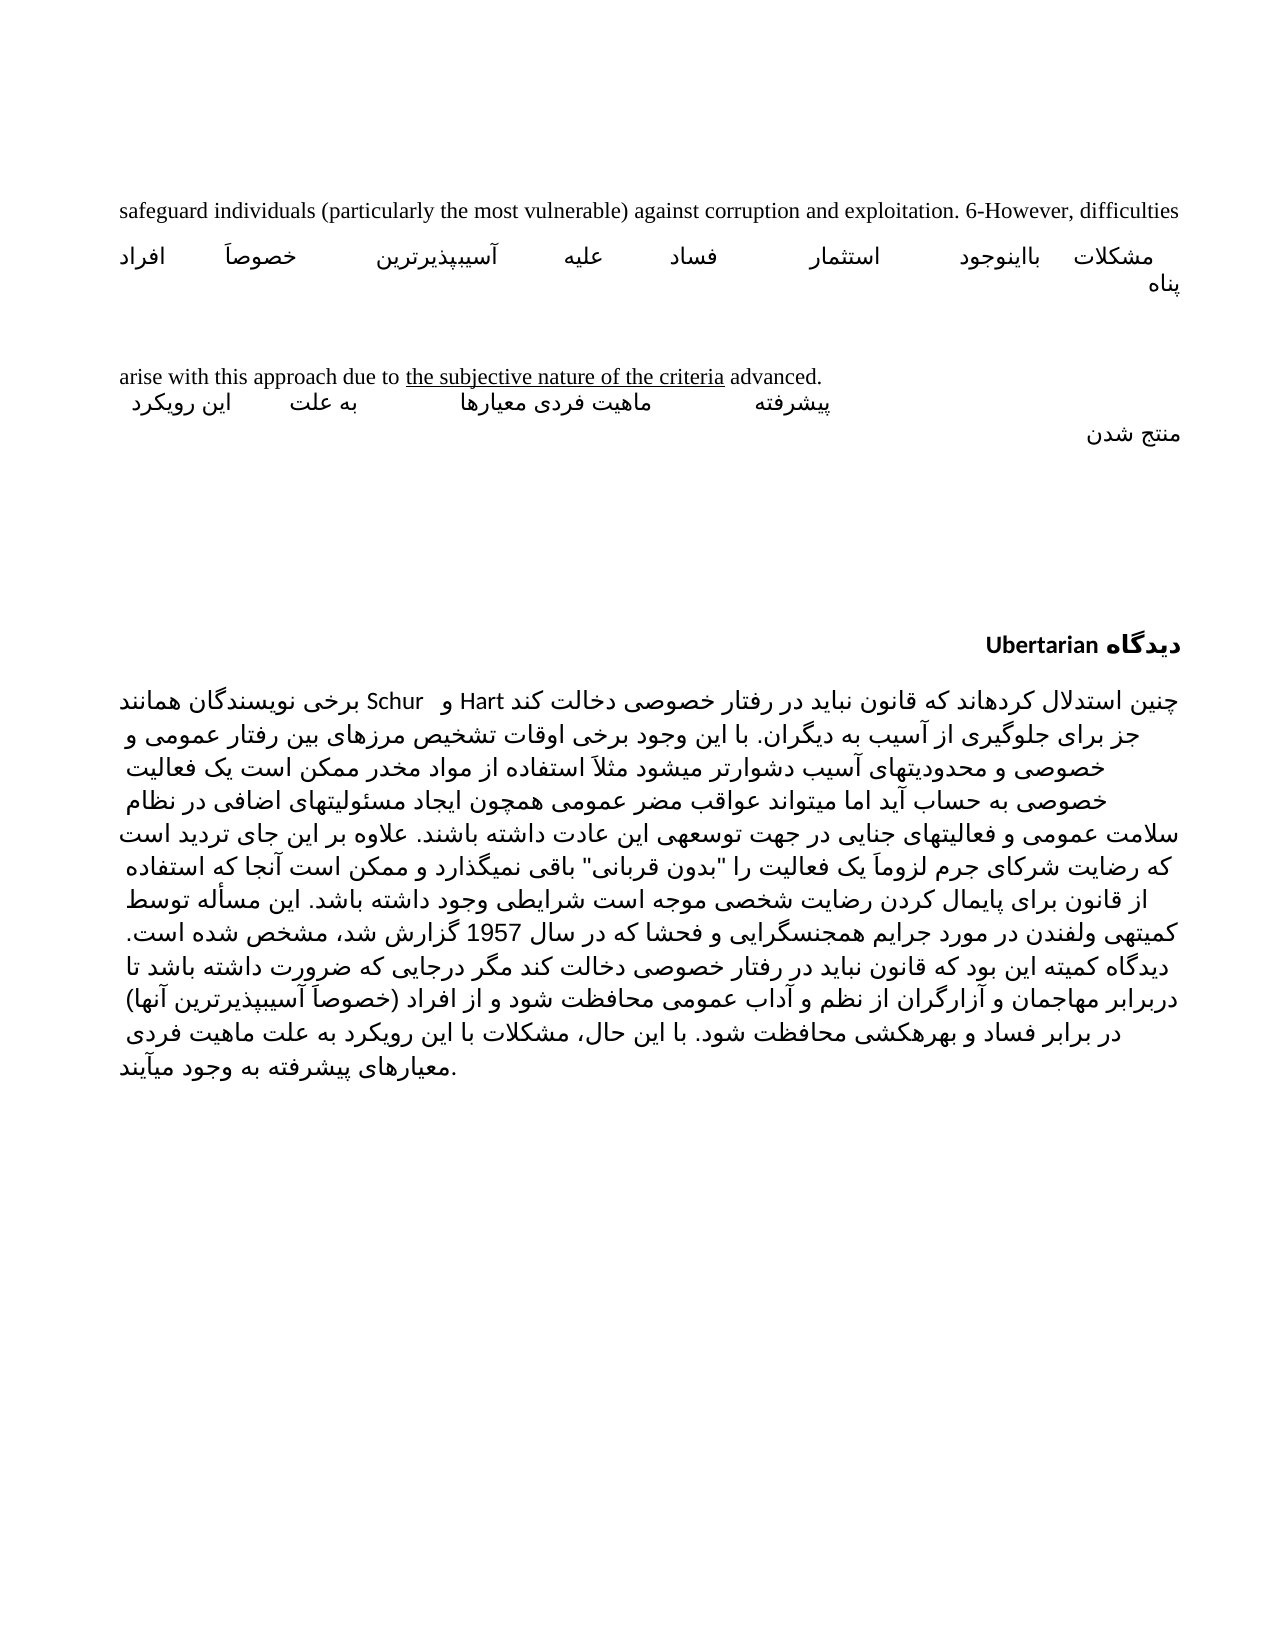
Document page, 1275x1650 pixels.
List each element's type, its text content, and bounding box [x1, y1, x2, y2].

text مشکلات بااینوجود استثمار فساد علیه آسیبپذیرترین خصوصاَ افراد پناه [118, 243, 1180, 296]
text دیدگاه Ubertarian [118, 630, 1181, 660]
text پیشرفته ماهیت فردی معیارها به علت این رویکرد منتج شدن [118, 389, 1181, 446]
text arise with this approach due to the subjective nature of the criteria advanced. [119, 363, 1181, 389]
text safeguard individuals (particularly the most vulnerable) against corruption and exploitation. 6-However, difficulties [119, 197, 1181, 223]
text برخی نویسندگان همانند Schur و Hart چنین استدلال کردهاند که قانون نباید در رفتار خصوصی دخالت کند جز برای جلوگیری از آسیب به دیگران. با این وجود برخی اوقات تشخیص مرزهای بین رفتار عمومی و خصوصی و محدودیتهای آسیب دشوارتر میشود مثلاَ استفاده از مواد مخدر ممکن است یک فعالیت خصوصی به حساب آید اما میتواند عواقب مضر عمومی همچون ایجاد مسئولیتهای اضافی در نظام سلامت عمومی و فعالیتهای جنایی در جهت توسعهی این عادت داشته باشند. علاوه بر این جای تردید است که رضایت شرکای جرم لزوماَ یک فعالیت را "بدون قربانی" باقی نمیگذارد و ممکن است آنجا که استفاده از قانون برای پایمال کردن رضایت شخصی موجه است شرایطی وجود داشته باشد. این مسأله توسط کمیتهی ولفندن در مورد جرایم همجنسگرایی و فحشا که در سال 1957 گزارش شد، مشخص شده است. دیدگاه کمیته این بود که قانون نباید در رفتار خصوصی دخالت کند مگر درجایی که ضرورت داشته باشد تا دربرابر مهاجمان و آزارگران از نظم و آداب عمومی محافظت شود و از افراد (خصوصاَ آسیبپذیرترین آنها) در برابر فساد و بهرهکشی محافظت شود. با این حال، مشکلات با این رویکرد به علت ماهیت فردی معیارهای پیشرفته به وجود میآیند. [118, 686, 1181, 1081]
